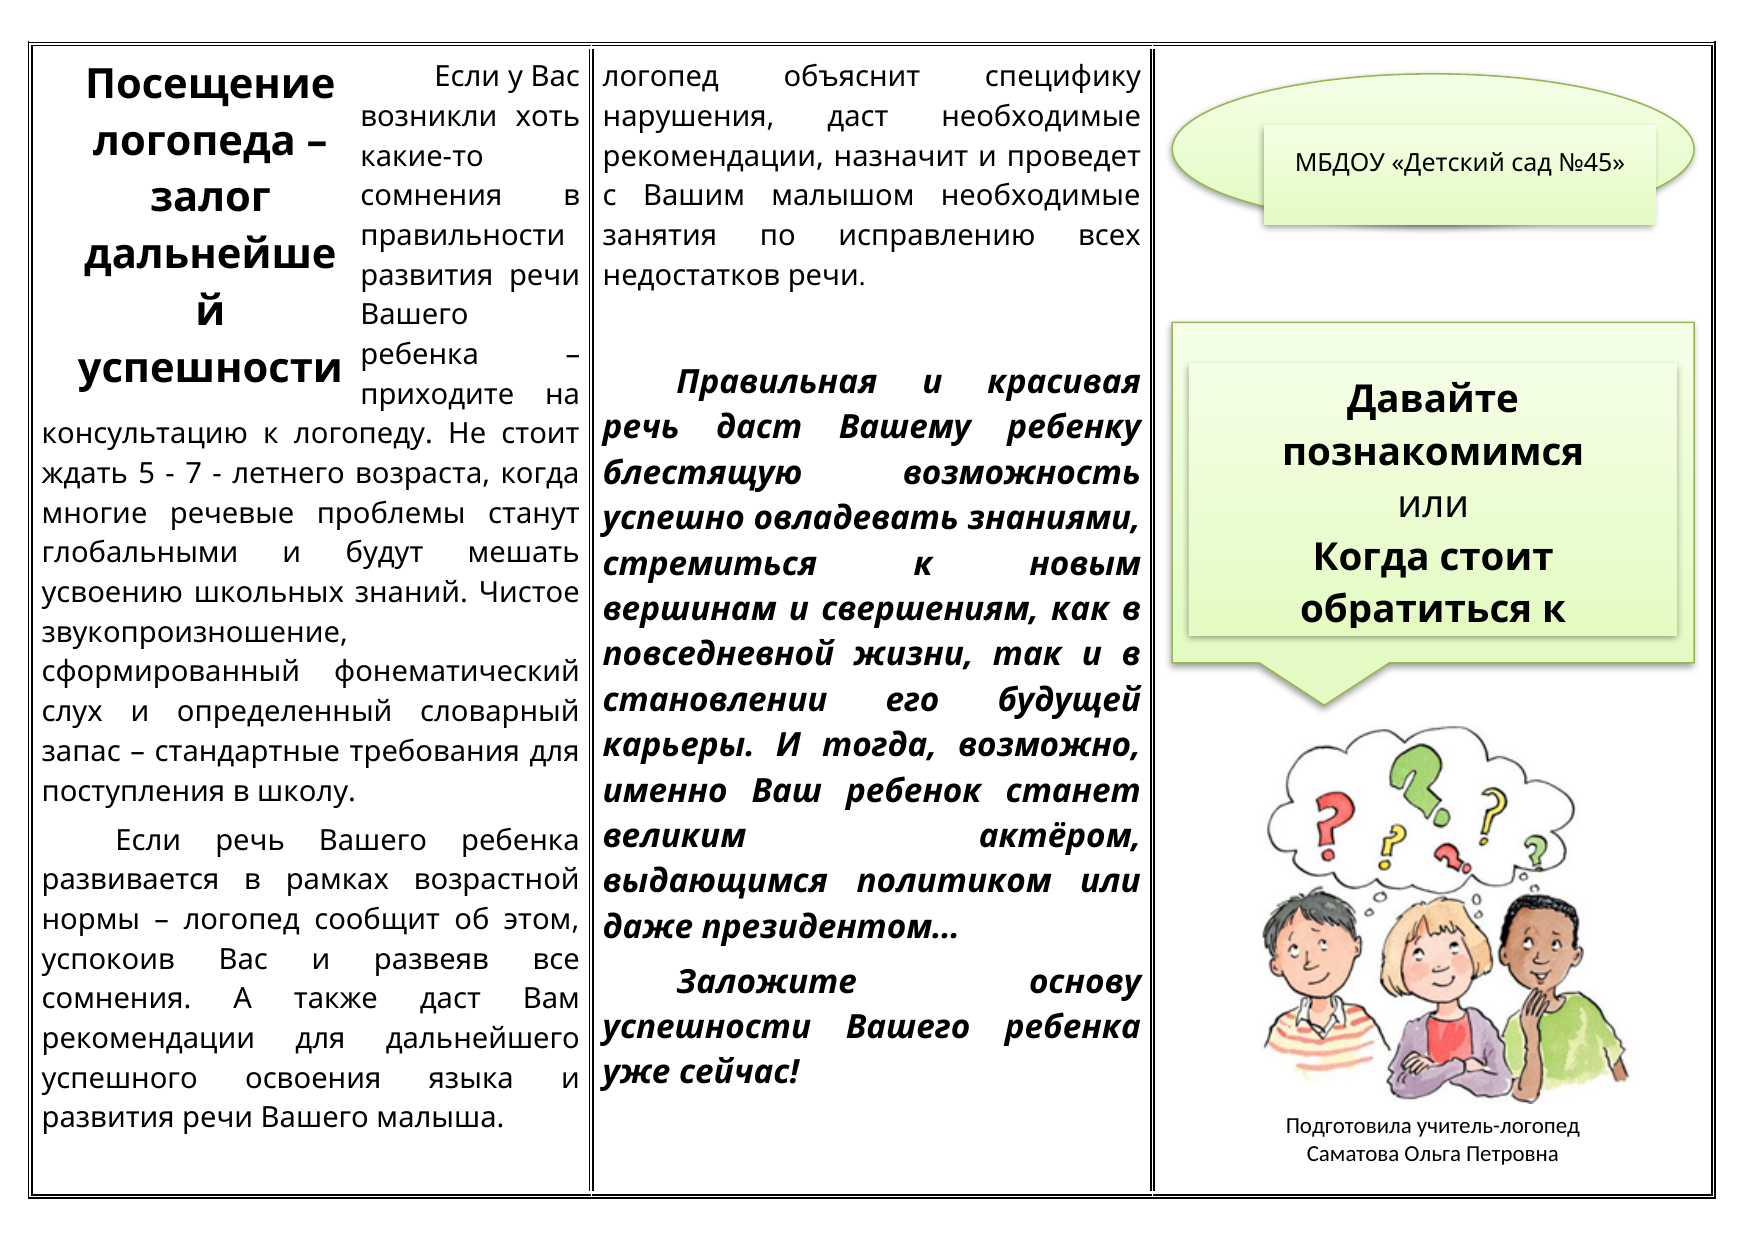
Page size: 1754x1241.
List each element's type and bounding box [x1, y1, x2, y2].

table_header [591, 43, 1152, 1194]
table_header [1152, 43, 1713, 1194]
picture [1241, 725, 1639, 1104]
table_header [33, 46, 591, 1194]
